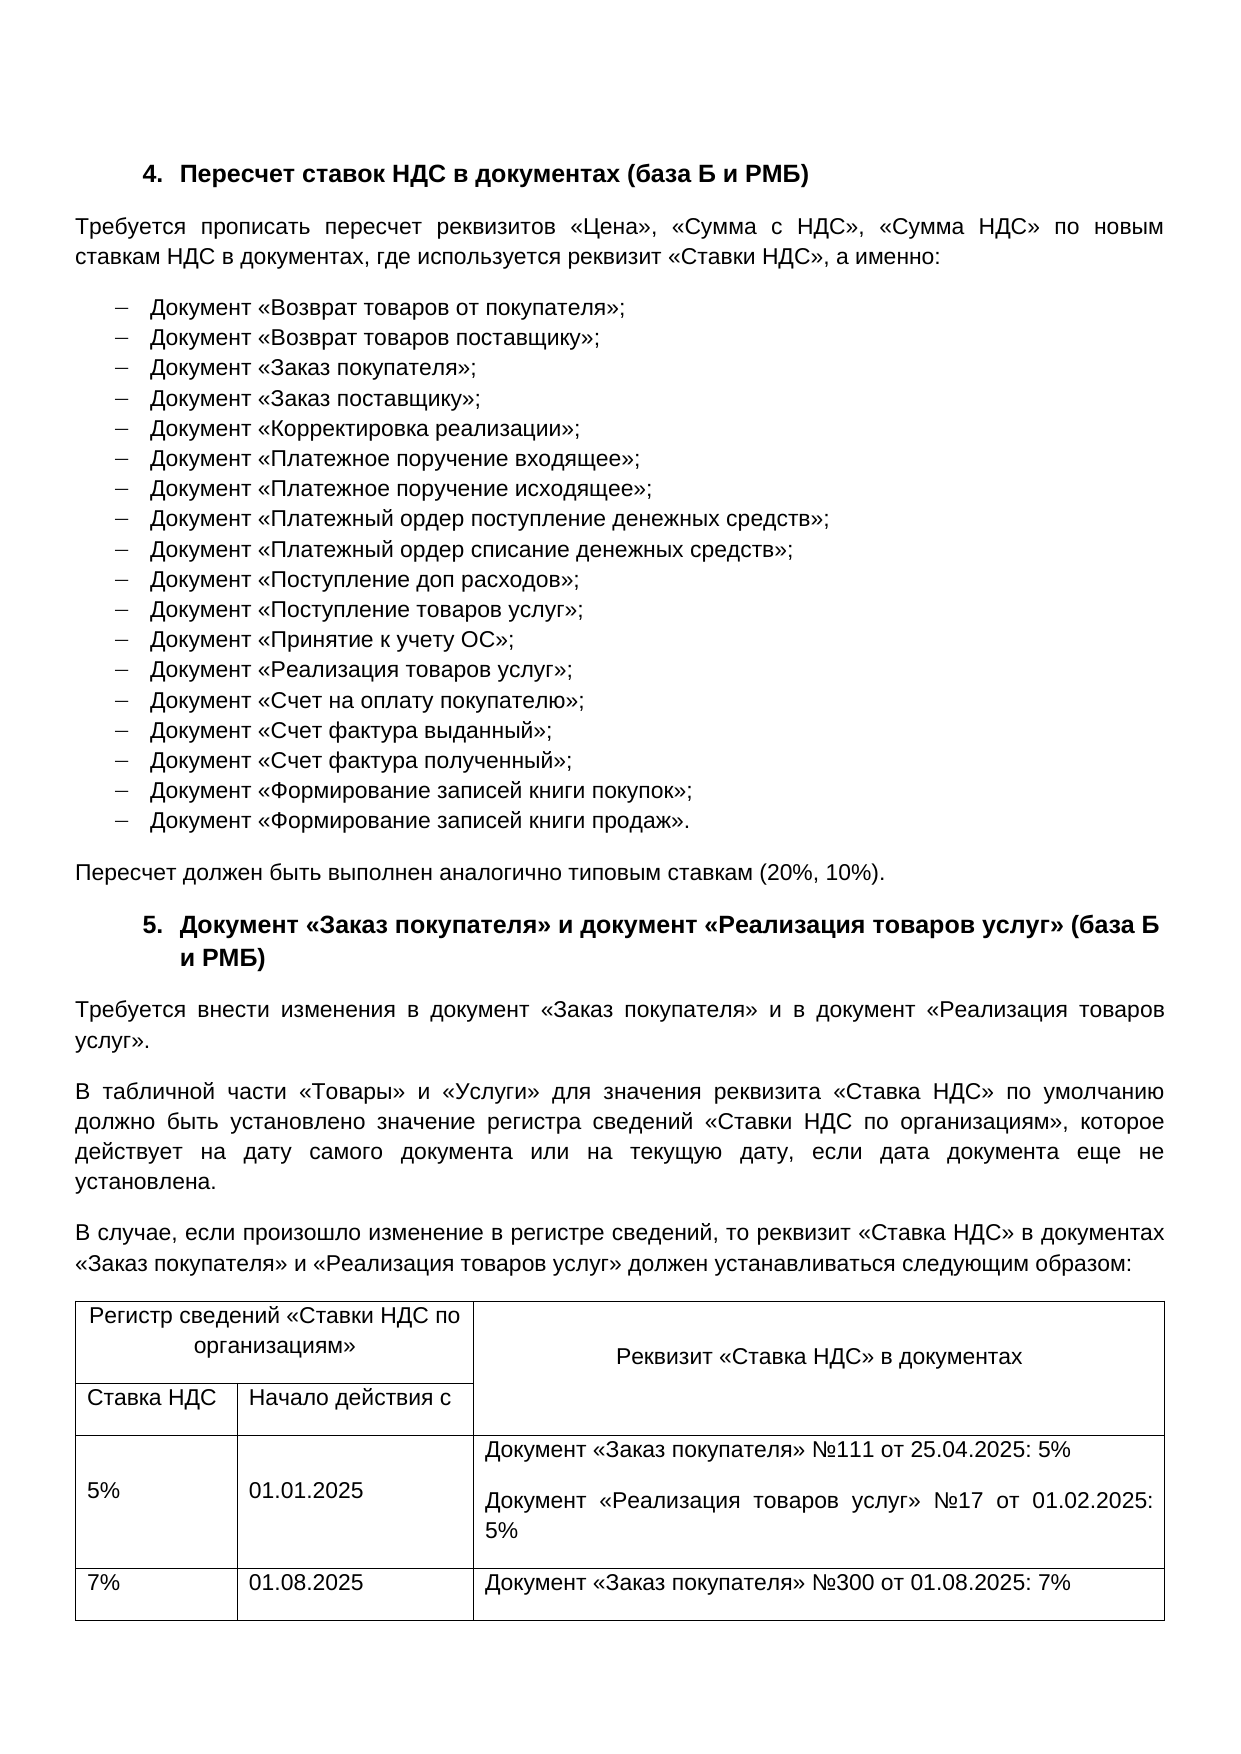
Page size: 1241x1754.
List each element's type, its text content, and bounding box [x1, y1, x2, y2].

text Пересчет ставок НДС в документах (база Б и РМБ) [142, 159, 1165, 188]
list Документ «Формирование записей книги покупок»; [112, 777, 1165, 804]
text Пересчет должен быть выполнен аналогично типовым ставкам (20%, 10%). [75, 858, 1165, 885]
list Документ «Реализация товаров услуг»; [112, 656, 1165, 683]
text Требуется внести изменения в документ «Заказ покупателя» и в документ «Реализация товаров услуг». [75, 996, 1165, 1053]
table_header Регистр сведений «Ставки НДС по организациям» [76, 1302, 473, 1383]
table_cell Документ «Заказ покупателя» №111 от 25.04.2025: 5% Документ «Реализация товаров услуг» №17 от 01.02.2025: 5% [474, 1436, 1164, 1568]
table_cell 5% [76, 1436, 237, 1568]
list Документ «Платежное поручение входящее»; [112, 445, 1165, 471]
list Документ «Заказ поставщику»; [112, 384, 1165, 411]
list Документ «Формирование записей книги продаж». [112, 807, 1165, 834]
list Документ «Платежное поручение исходящее»; [112, 475, 1165, 502]
list Документ «Корректировка реализации»; [112, 415, 1165, 441]
table_header Реквизит «Ставка НДС» в документах [474, 1302, 1164, 1435]
list Документ «Счет фактура выданный»; [112, 717, 1165, 743]
text В табличной части «Товары» и «Услуги» для значения реквизита «Ставка НДС» по умолчанию должно быть установлено значение регистра сведений «Ставки НДС по организациям», которое действует на дату самого документа или на текущую дату, если дата документа еще не установлена. [75, 1078, 1165, 1195]
table_cell 01.08.2025 [238, 1569, 473, 1620]
list Документ «Принятие к учету ОС»; [112, 626, 1165, 653]
list Документ «Платежный ордер поступление денежных средств»; [112, 505, 1165, 532]
list Документ «Счет фактура полученный»; [112, 747, 1165, 773]
text Требуется прописать пересчет реквизитов «Цена», «Сумма с НДС», «Сумма НДС» по новым ставкам НДС в документах, где используется реквизит «Ставки НДС», а именно: [75, 213, 1165, 269]
list Документ «Возврат товаров поставщику»; [112, 324, 1165, 351]
list Документ «Платежный ордер списание денежных средств»; [112, 536, 1165, 562]
text Документ «Заказ покупателя» и документ «Реализация товаров услуг» (база Б и РМБ) [142, 909, 1165, 971]
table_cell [474, 1569, 1164, 1620]
table_cell 7% [76, 1569, 237, 1620]
table_cell Ставка НДС [76, 1384, 237, 1435]
list Документ «Заказ покупателя»; [112, 354, 1165, 381]
text В случае, если произошло изменение в регистре сведений, то реквизит «Ставка НДС» в документах «Заказ покупателя» и «Реализация товаров услуг» должен устанавливаться следующим образом: [75, 1219, 1165, 1276]
list Документ «Поступление доп расходов»; [112, 566, 1165, 592]
table_cell Начало действия с [238, 1384, 473, 1435]
list Документ «Возврат товаров от покупателя»; [112, 294, 1165, 320]
list Документ «Счет на оплату покупателю»; [112, 687, 1165, 713]
table_cell 01.01.2025 [238, 1436, 473, 1568]
list Документ «Поступление товаров услуг»; [112, 596, 1165, 622]
